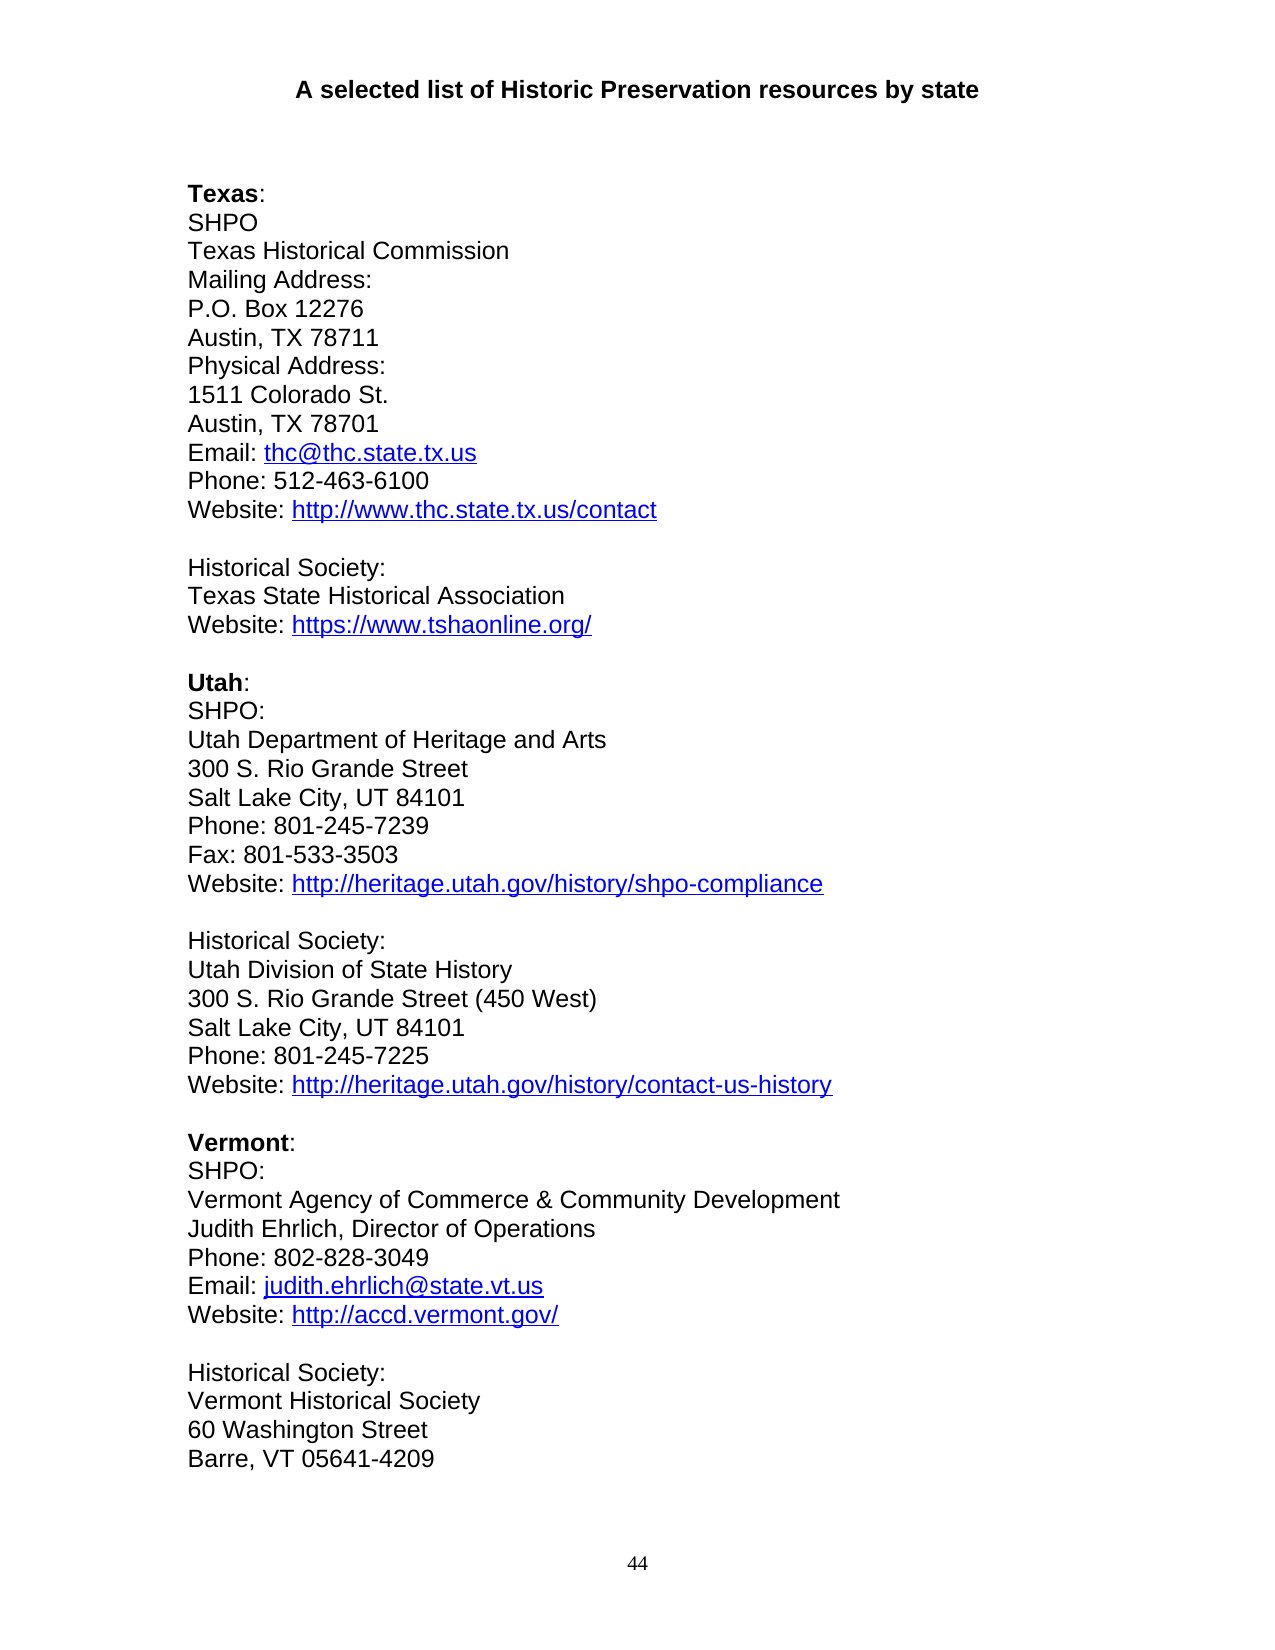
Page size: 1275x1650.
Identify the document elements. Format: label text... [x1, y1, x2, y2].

text P.O. Box 12276 [187, 294, 1087, 322]
text Website: http://heritage.utah.gov/history/contact-us-history [187, 1070, 1087, 1099]
text 1511 Colorado St. [187, 380, 1087, 409]
text Vermont Historical Society [187, 1386, 1087, 1415]
text Historical Society: [187, 1357, 1087, 1386]
text 300 S. Rio Grande Street [187, 754, 1087, 782]
text Texas State Historical Association [187, 581, 1087, 610]
text Physical Address: [187, 351, 1087, 380]
text Email: thc@thc.state.tx.us [187, 437, 1087, 466]
text Website: http://www.thc.state.tx.us/contact [187, 495, 1087, 524]
text Salt Lake City, UT 84101 [187, 1012, 1087, 1041]
text Historical Society: [187, 552, 1087, 581]
text Historical Society: [187, 897, 1087, 955]
text Email: judith.ehrlich@state.vt.us [187, 1271, 1087, 1300]
text Vermont: [187, 1127, 1087, 1156]
text Phone: 802-828-3049 [187, 1242, 1087, 1271]
text SHPO [187, 207, 1087, 236]
text Mailing Address: [187, 265, 1087, 294]
text Phone: 801-245-7239 [187, 811, 1087, 840]
text SHPO: [187, 696, 1087, 725]
text Utah Department of Heritage and Arts [187, 725, 1087, 754]
text Austin, TX 78711 [187, 322, 1087, 351]
text Barre, VT 05641-4209 [187, 1444, 1087, 1472]
text Texas: [187, 150, 1087, 207]
text Utah Division of State History [187, 955, 1087, 984]
text Phone: 512-463-6100 [187, 466, 1087, 495]
text Fax: 801-533-3503 [187, 840, 1087, 869]
text Website: http://accd.vermont.gov/ [187, 1300, 1087, 1329]
text Salt Lake City, UT 84101 [187, 782, 1087, 811]
text SHPO: [187, 1156, 1087, 1185]
text Texas Historical Commission [187, 236, 1087, 265]
text Austin, TX 78701 [187, 409, 1087, 437]
text Website: https://www.tshaonline.org/ [187, 610, 1087, 639]
text Website: http://heritage.utah.gov/history/shpo-compliance [187, 869, 1087, 897]
text Judith Ehrlich, Director of Operations [187, 1214, 1087, 1242]
text Utah: [187, 639, 1087, 696]
text 60 Washington Street [187, 1415, 1087, 1444]
text 300 S. Rio Grande Street (450 West) [187, 984, 1087, 1012]
text Vermont Agency of Commerce & Community Development [187, 1185, 1087, 1214]
text Phone: 801-245-7225 [187, 1041, 1087, 1070]
